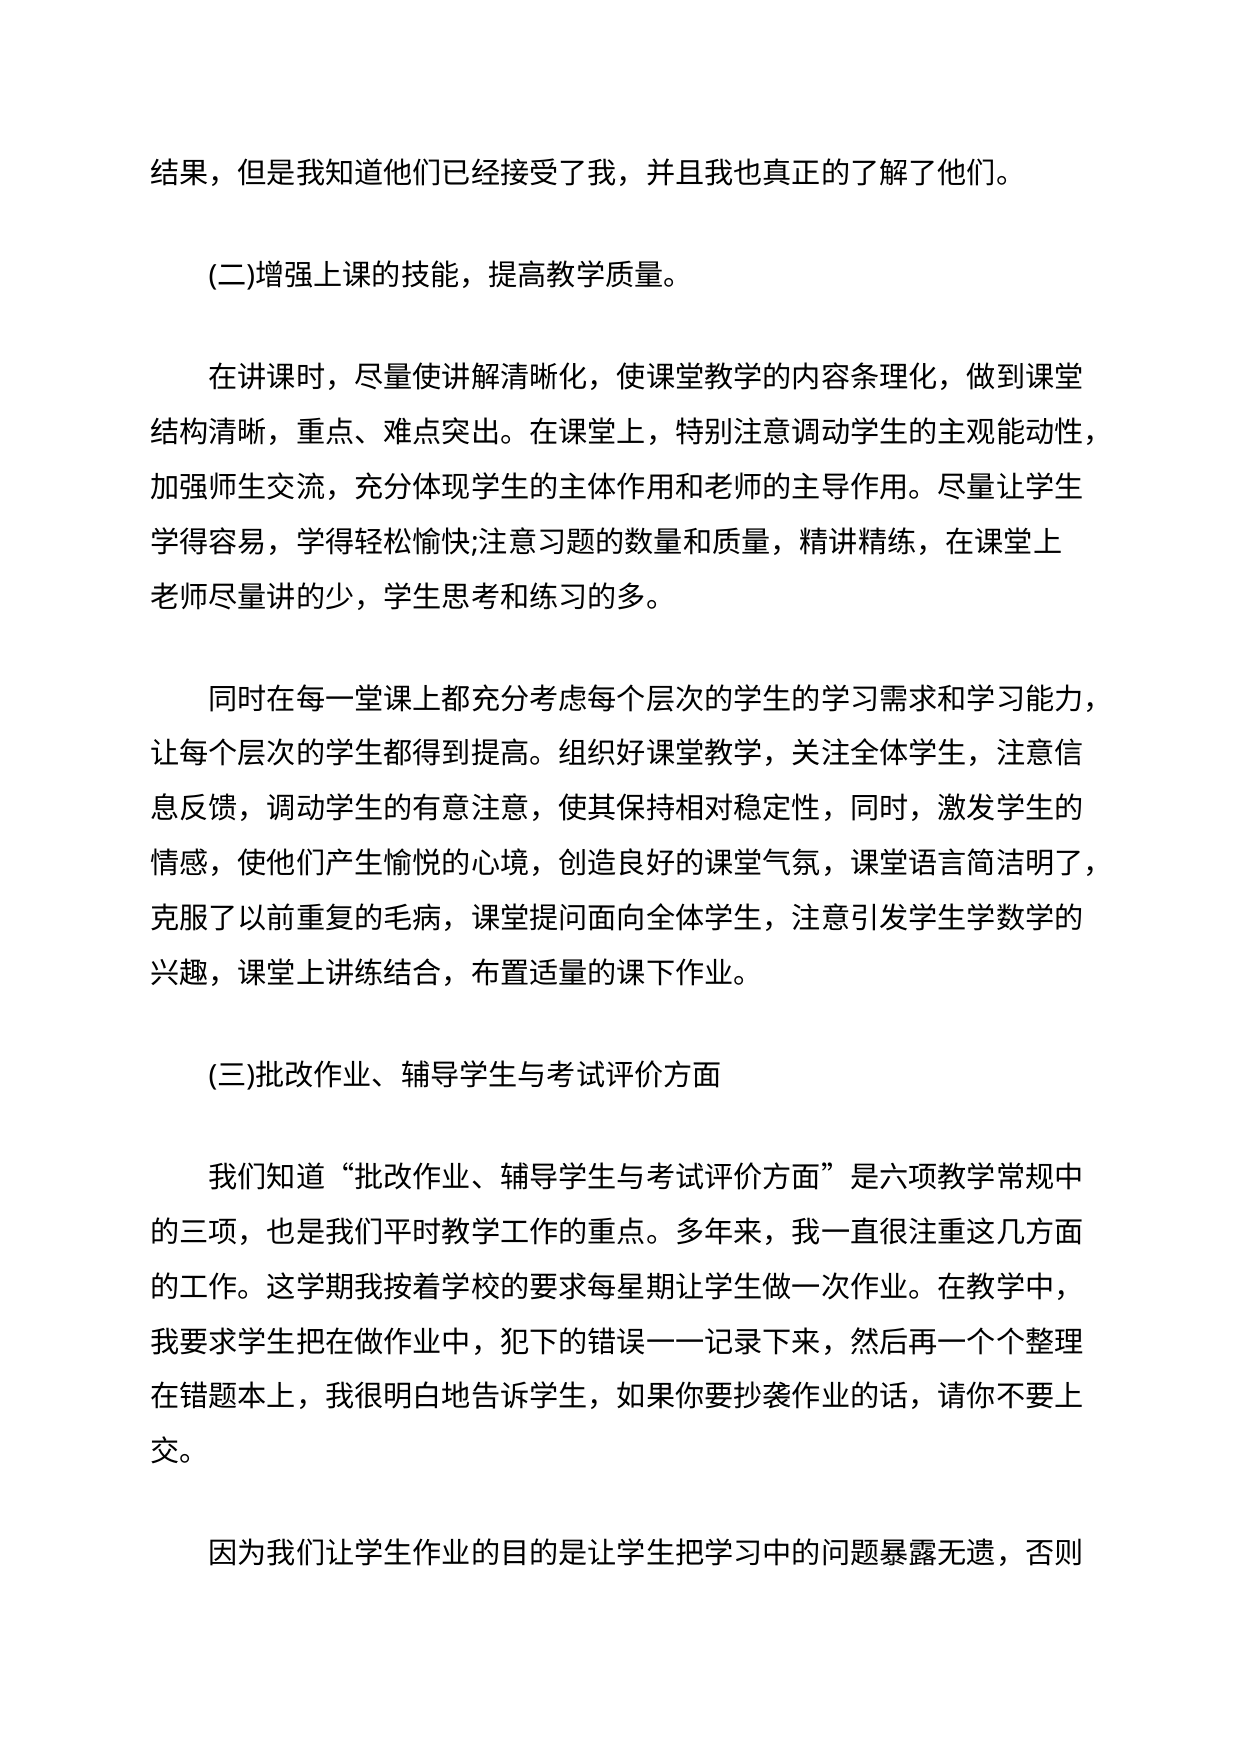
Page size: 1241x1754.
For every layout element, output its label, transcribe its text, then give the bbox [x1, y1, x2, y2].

text 在讲课时，尽量使讲解清晰化，使课堂教学的内容条理化，做到课堂结构清晰，重点、难点突出。在课堂上，特别注意调动学生的主观能动性，加强师生交流，充分体现学生的主体作用和老师的主导作用。尽量让学生学得容易，学得轻松愉快;注意习题的数量和质量，精讲精练，在课堂上老师尽量讲的少，学生思考和练习的多。 [150, 354, 1090, 616]
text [150, 1530, 1090, 1572]
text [150, 150, 1090, 192]
text (三)批改作业、辅导学生与考试评价方面 [150, 1051, 1090, 1094]
text 同时在每一堂课上都充分考虑每个层次的学生的学习需求和学习能力，让每个层次的学生都得到提高。组织好课堂教学，关注全体学生，注意信息反馈，调动学生的有意注意，使其保持相对稳定性，同时，激发学生的情感，使他们产生愉悦的心境，创造良好的课堂气氛，课堂语言简洁明了，克服了以前重复的毛病，课堂提问面向全体学生，注意引发学生学数学的兴趣，课堂上讲练结合，布置适量的课下作业。 [150, 675, 1090, 992]
text (二)增强上课的技能，提高教学质量。 [150, 252, 1090, 294]
text 我们知道“批改作业、辅导学生与考试评价方面”是六项教学常规中的三项，也是我们平时教学工作的重点。多年来，我一直很注重这几方面的工作。这学期我按着学校的要求每星期让学生做一次作业。在教学中，我要求学生把在做作业中，犯下的错误一一记录下来，然后再一个个整理在错题本上，我很明白地告诉学生，如果你要抄袭作业的话，请你不要上交。 [150, 1153, 1090, 1470]
